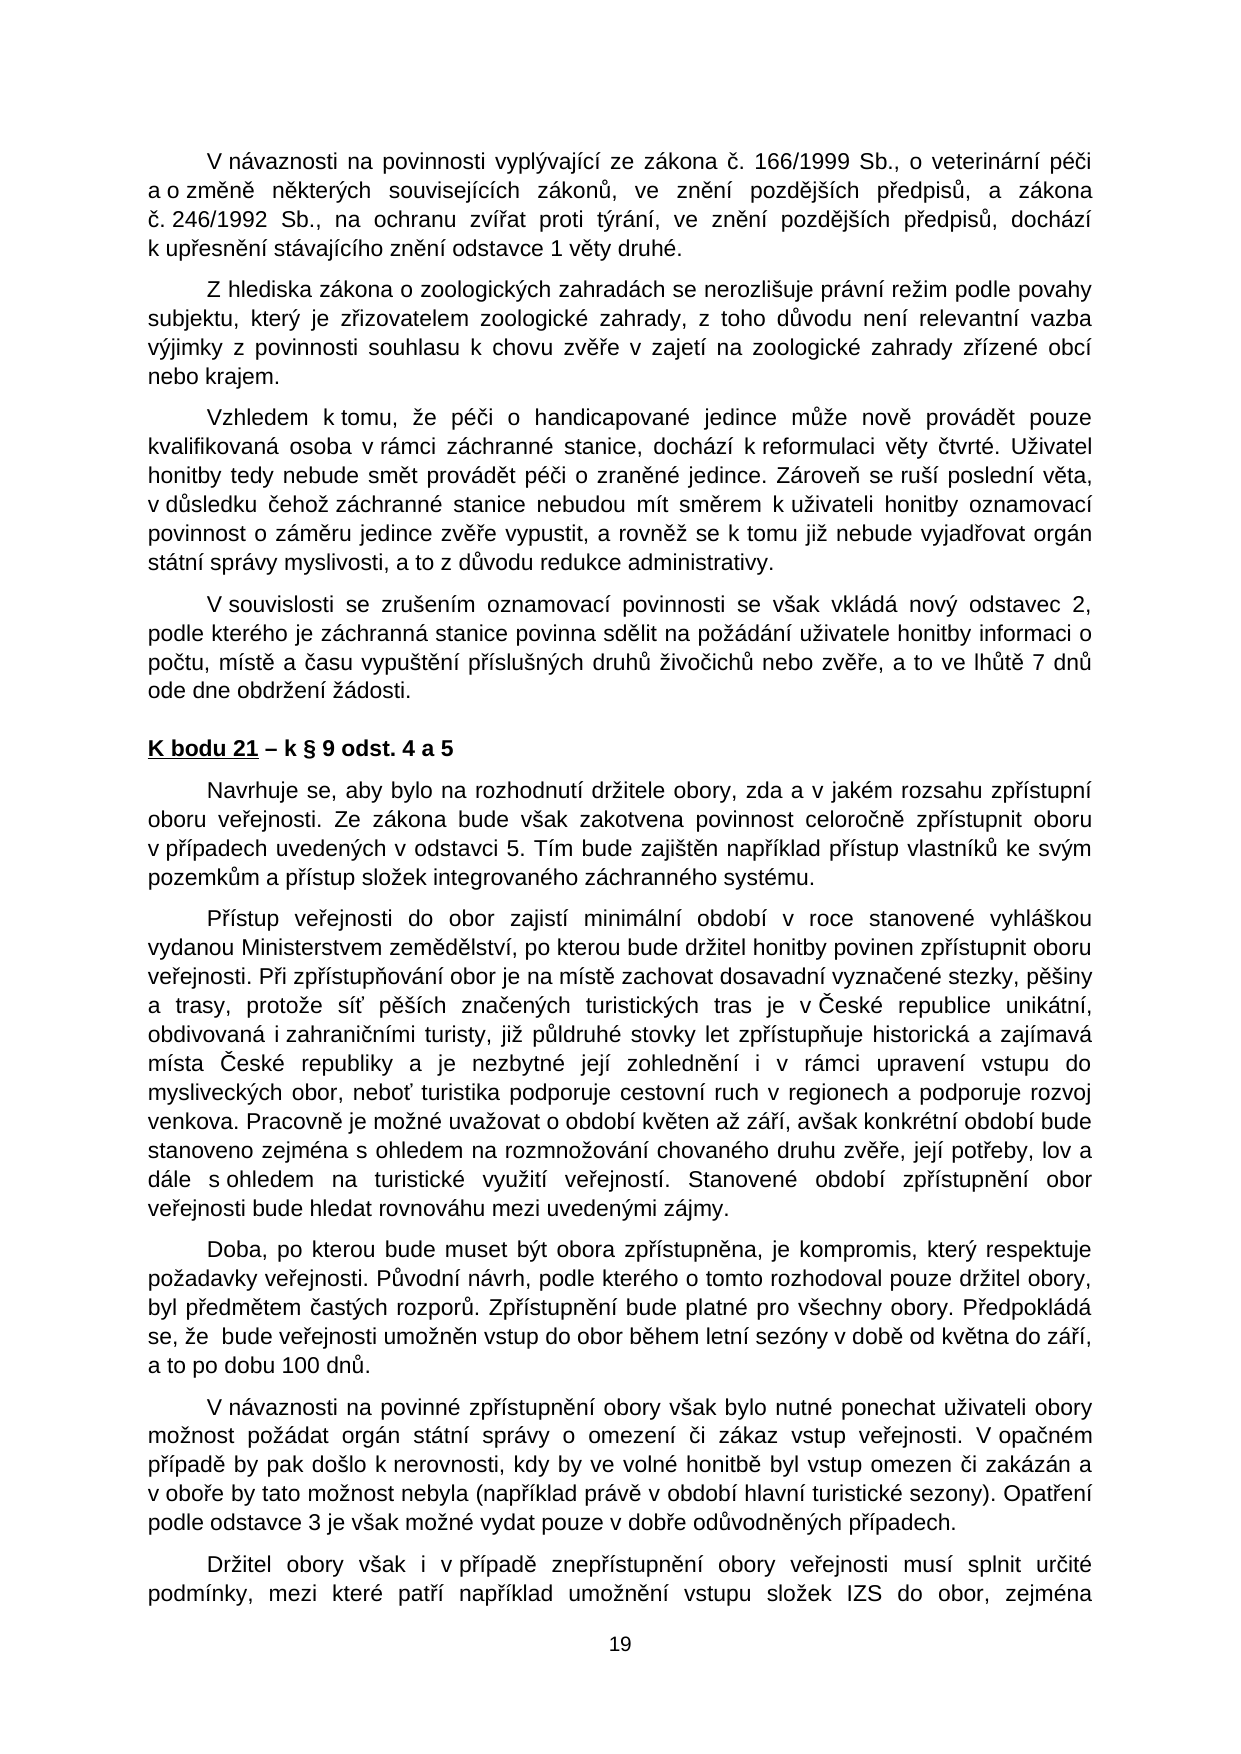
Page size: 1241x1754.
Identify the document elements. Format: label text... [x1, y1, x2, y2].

text Navrhuje se, aby bylo na rozhodnutí držitele obory, zda a v jakém rozsahu zpřístupní oboru veřejnosti. Ze zákona bude však zakotvena povinnost celoročně zpřístupnit oboru v případech uvedených v odstavci 5. Tím bude zajištěn například přístup vlastníků ke svým pozemkům a přístup složek integrovaného záchranného systému. [148, 777, 1093, 890]
text V návaznosti na povinnosti vyplývající ze zákona č. 166/1999 Sb., o veterinární péči a o změně některých souvisejících zákonů, ve znění pozdějších předpisů, a zákona č. 246/1992 Sb., na ochranu zvířat proti týrání, ve znění pozdějších předpisů, dochází k upřesnění stávajícího znění odstavce 1 věty druhé. [148, 148, 1093, 261]
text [148, 1551, 1093, 1606]
text Vzhledem k tomu, že péči o handicapované jedince může nově provádět pouze kvalifikovaná osoba v rámci záchranné stanice, dochází k reformulaci věty čtvrté. Uživatel honitby tedy nebude smět provádět péči o zraněné jedince. Zároveň se ruší poslední věta, v důsledku čehož záchranné stanice nebudou mít směrem k uživateli honitby oznamovací povinnost o záměru jedince zvěře vypustit, a rovněž se k tomu již nebude vyjadřovat orgán státní správy myslivosti, a to z důvodu redukce administrativy. [148, 404, 1093, 575]
text V souvislosti se zrušením oznamovací povinnosti se však vkládá nový odstavec 2, podle kterého je záchranná stanice povinna sdělit na požádání uživatele honitby informaci o počtu, místě a času vypuštění příslušných druhů živočichů nebo zvěře, a to ve lhůtě 7 dnů ode dne obdržení žádosti. [148, 591, 1093, 704]
text K bodu 21 – k § 9 odst. 4 a 5 [148, 735, 1093, 762]
text Z hlediska zákona o zoologických zahradách se nerozlišuje právní režim podle povahy subjektu, který je zřizovatelem zoologické zahrady, z toho důvodu není relevantní vazba výjimky z povinnosti souhlasu k chovu zvěře v zajetí na zoologické zahrady zřízené obcí nebo krajem. [148, 276, 1093, 389]
text Přístup veřejnosti do obor zajistí minimální období v roce stanovené vyhláškou vydanou Ministerstvem zemědělství, po kterou bude držitel honitby povinen zpřístupnit oboru veřejnosti. Při zpřístupňování obor je na místě zachovat dosavadní vyznačené stezky, pěšiny a trasy, protože síť pěších značených turistických tras je v České republice unikátní, obdivovaná i zahraničními turisty, již půldruhé stovky let zpřístupňuje historická a zajímavá místa České republiky a je nezbytné její zohlednění i v rámci upravení vstupu do mysliveckých obor, neboť turistika podporuje cestovní ruch v regionech a podporuje rozvoj venkova. Pracovně je možné uvažovat o období květen až září, avšak konkrétní období bude stanoveno zejména s ohledem na rozmnožování chovaného druhu zvěře, její potřeby, lov a dále s ohledem na turistické využití veřejností. Stanovené období zpřístupnění obor veřejnosti bude hledat rovnováhu mezi uvedenými zájmy. [148, 905, 1093, 1221]
text Doba, po kterou bude muset být obora zpřístupněna, je kompromis, který respektuje požadavky veřejnosti. Původní návrh, podle kterého o tomto rozhodoval pouze držitel obory, byl předmětem častých rozporů. Zpřístupnění bude platné pro všechny obory. Předpokládá se, že bude veřejnosti umožněn vstup do obor během letní sezóny v době od května do září, a to po dobu 100 dnů. [148, 1236, 1093, 1378]
text V návaznosti na povinné zpřístupnění obory však bylo nutné ponechat uživateli obory možnost požádat orgán státní správy o omezení či zákaz vstup veřejnosti. V opačném případě by pak došlo k nerovnosti, kdy by ve volné honitbě byl vstup omezen či zakázán a v oboře by tato možnost nebyla (například právě v období hlavní turistické sezony). Opatření podle odstavce 3 je však možné vydat pouze v dobře odůvodněných případech. [148, 1393, 1093, 1536]
